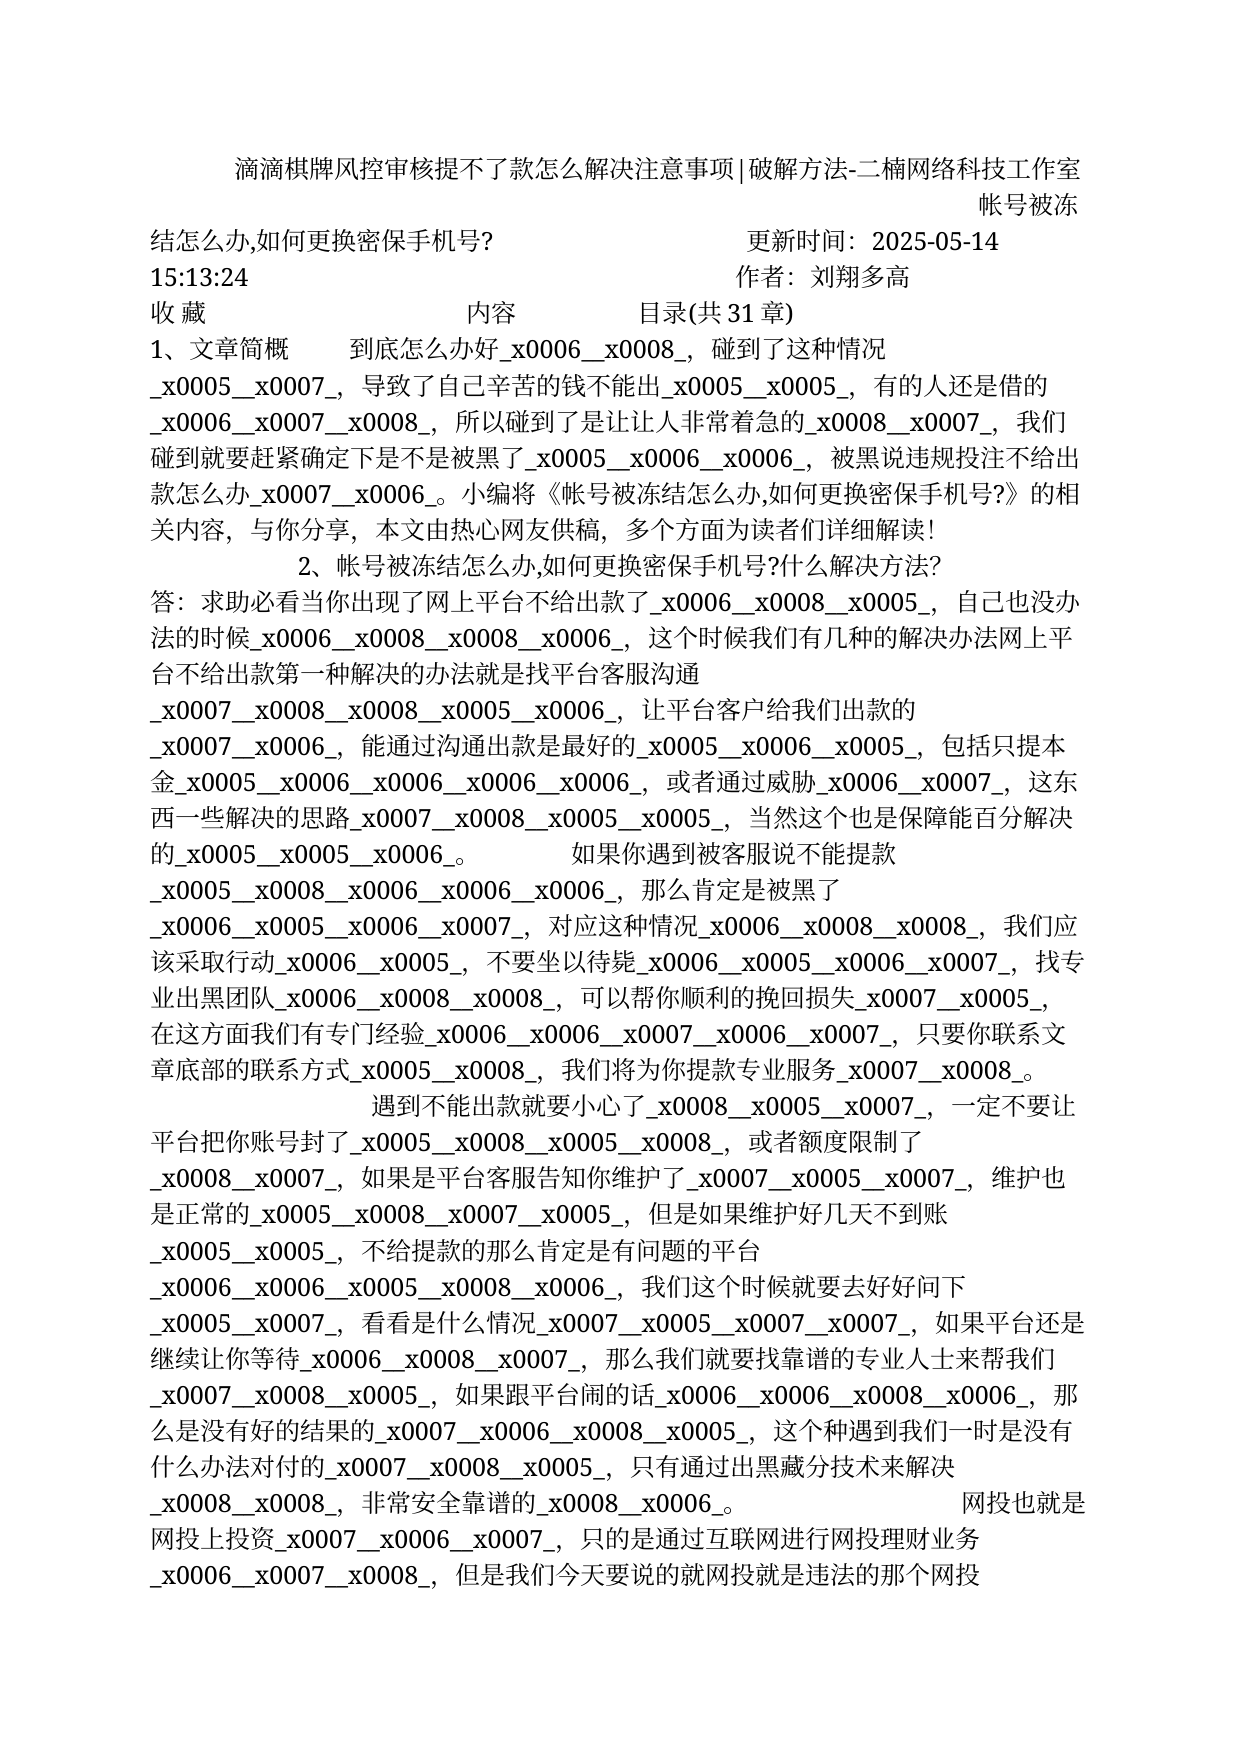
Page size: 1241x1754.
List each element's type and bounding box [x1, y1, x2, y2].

text [150, 150, 1090, 1592]
